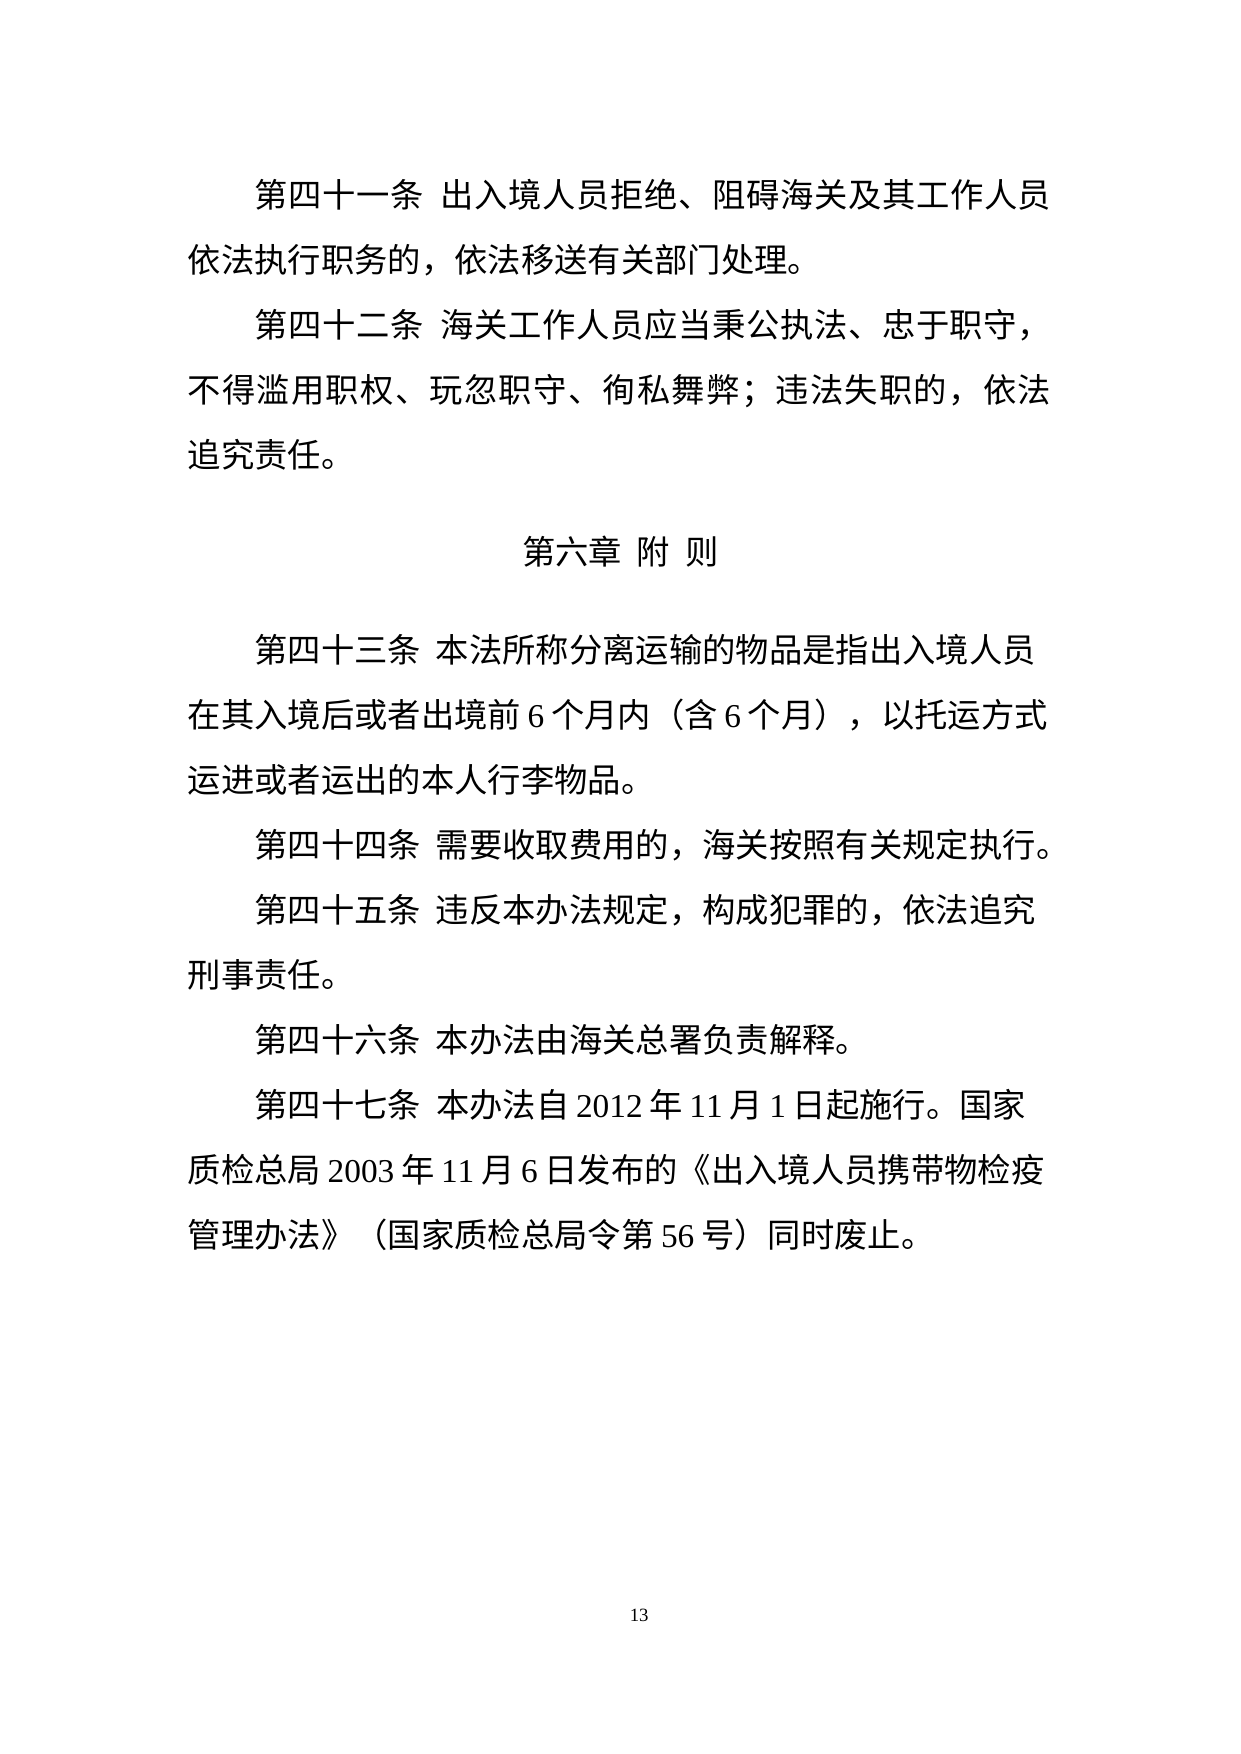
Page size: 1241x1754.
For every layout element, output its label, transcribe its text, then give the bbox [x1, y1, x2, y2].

text 第六章 附 则 [187, 518, 1053, 583]
text 第四十四条 需要收取费用的，海关按照有关规定执行。 [187, 810, 1053, 875]
text 第四十一条 出入境人员拒绝、阻碍海关及其工作人员依法执行职务的，依法移送有关部门处理。 [187, 160, 1053, 290]
text 第四十五条 违反本办法规定，构成犯罪的，依法追究刑事责任。 [187, 875, 1053, 1005]
text 第四十六条 本办法由海关总署负责解释。 [187, 1005, 1053, 1070]
text 第四十三条 本法所称分离运输的物品是指出入境人员在其入境后或者出境前6个月内（含6个月），以托运方式运进或者运出的本人行李物品。 [187, 615, 1053, 810]
text 第四十七条 本办法自2012年11月1日起施行。国家质检总局2003年11月6日发布的《出入境人员携带物检疫管理办法》（国家质检总局令第56号）同时废止。 [187, 1070, 1053, 1265]
text 第四十二条 海关工作人员应当秉公执法、忠于职守，不得滥用职权、玩忽职守、徇私舞弊；违法失职的，依法追究责任。 [187, 290, 1053, 485]
